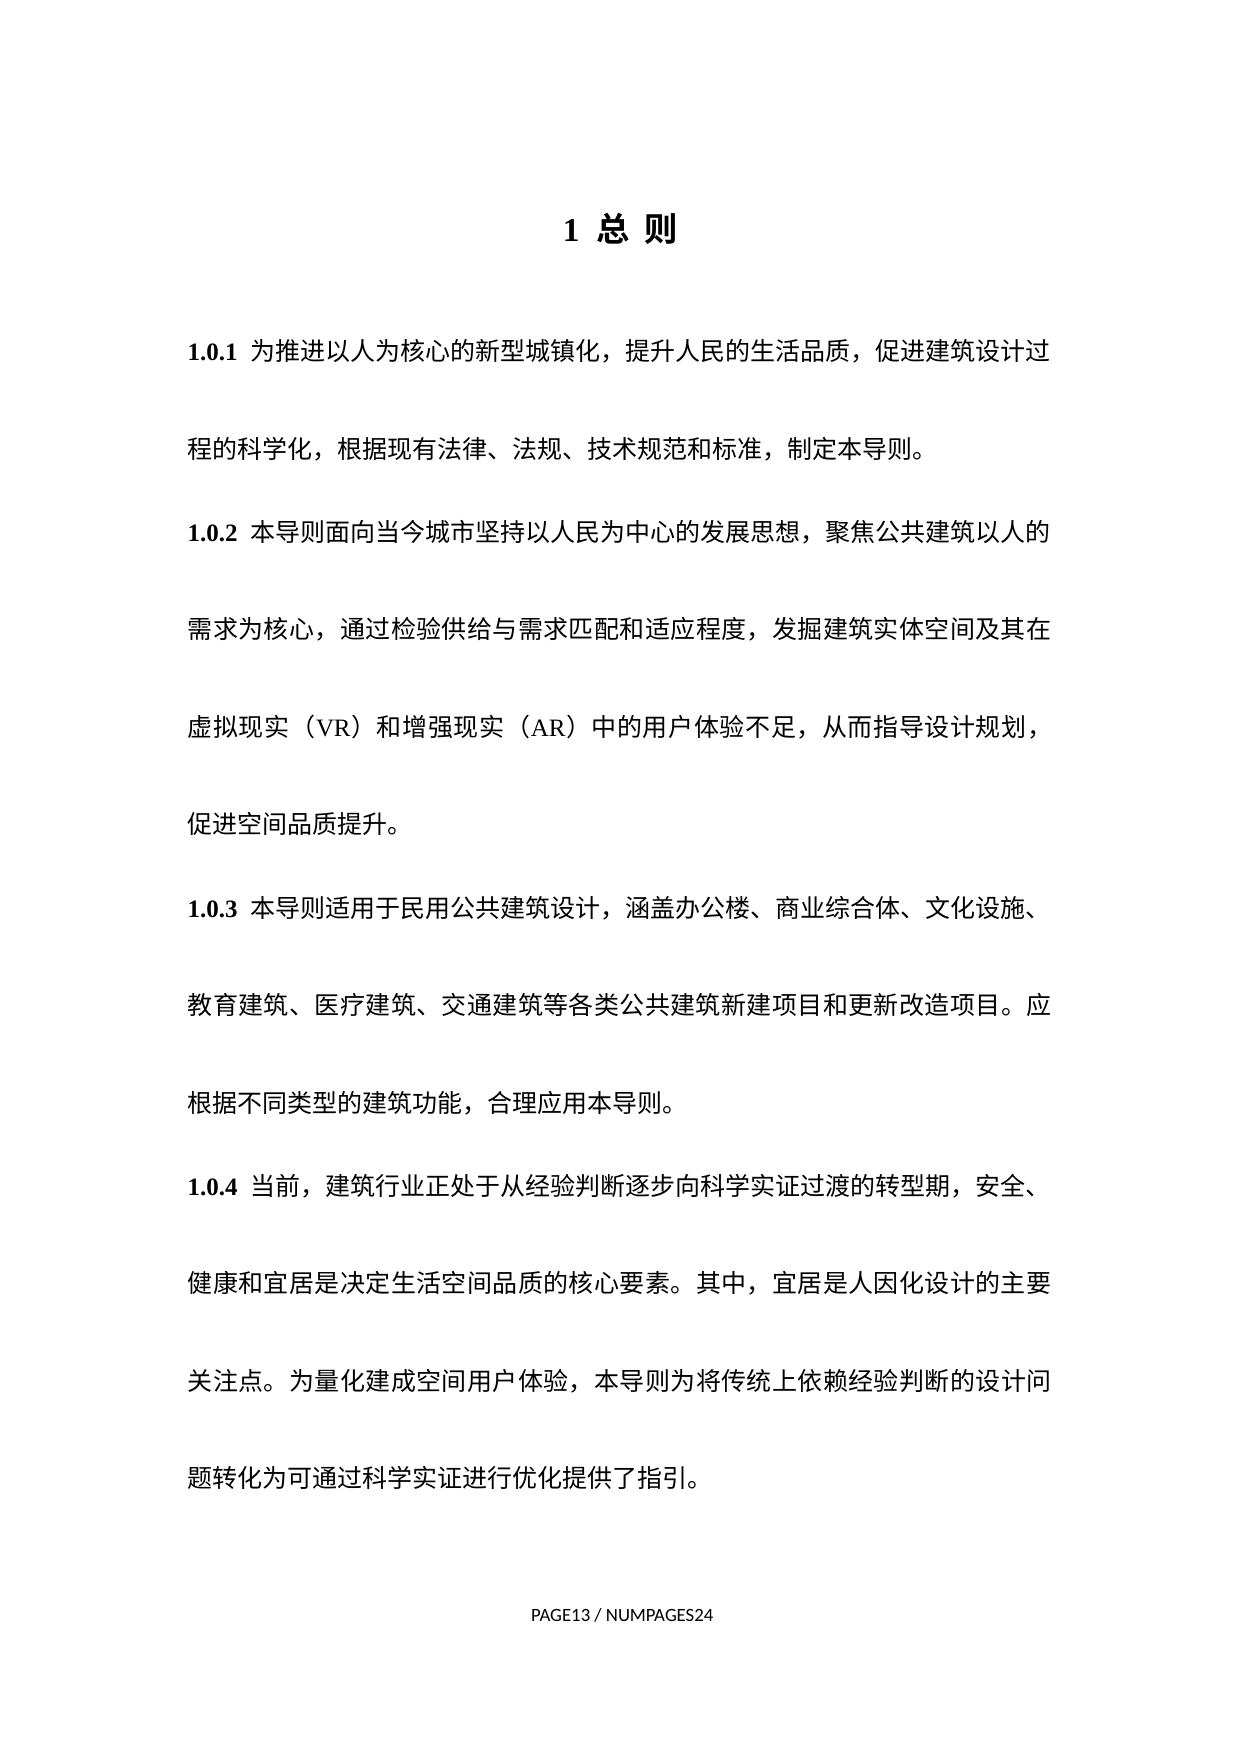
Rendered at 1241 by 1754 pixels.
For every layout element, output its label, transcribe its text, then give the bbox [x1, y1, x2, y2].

text 1.0.3 本导则适用于民用公共建筑设计，涵盖办公楼、商业综合体、文化设施、教育建筑、医疗建筑、交通建筑等各类公共建筑新建项目和更新改造项目。应根据不同类型的建筑功能，合理应用本导则。 [187, 874, 1053, 1134]
subtitle 1 总 则 [187, 194, 1053, 259]
text 1.0.1 为推进以人为核心的新型城镇化，提升人民的生活品质，促进建筑设计过程的科学化，根据现有法律、法规、技术规范和标准，制定本导则。 [187, 317, 1053, 480]
text 1.0.4 当前，建筑行业正处于从经验判断逐步向科学实证过渡的转型期，安全、健康和宜居是决定生活空间品质的核心要素。其中，宜居是人因化设计的主要关注点。为量化建成空间用户体验，本导则为将传统上依赖经验判断的设计问题转化为可通过科学实证进行优化提供了指引。 [187, 1152, 1053, 1509]
text 1.0.2 本导则面向当今城市坚持以人民为中心的发展思想，聚焦公共建筑以人的需求为核心，通过检验供给与需求匹配和适应程度，发掘建筑实体空间及其在虚拟现实（VR）和增强现实（AR）中的用户体验不足，从而指导设计规划，促进空间品质提升。 [187, 498, 1053, 856]
